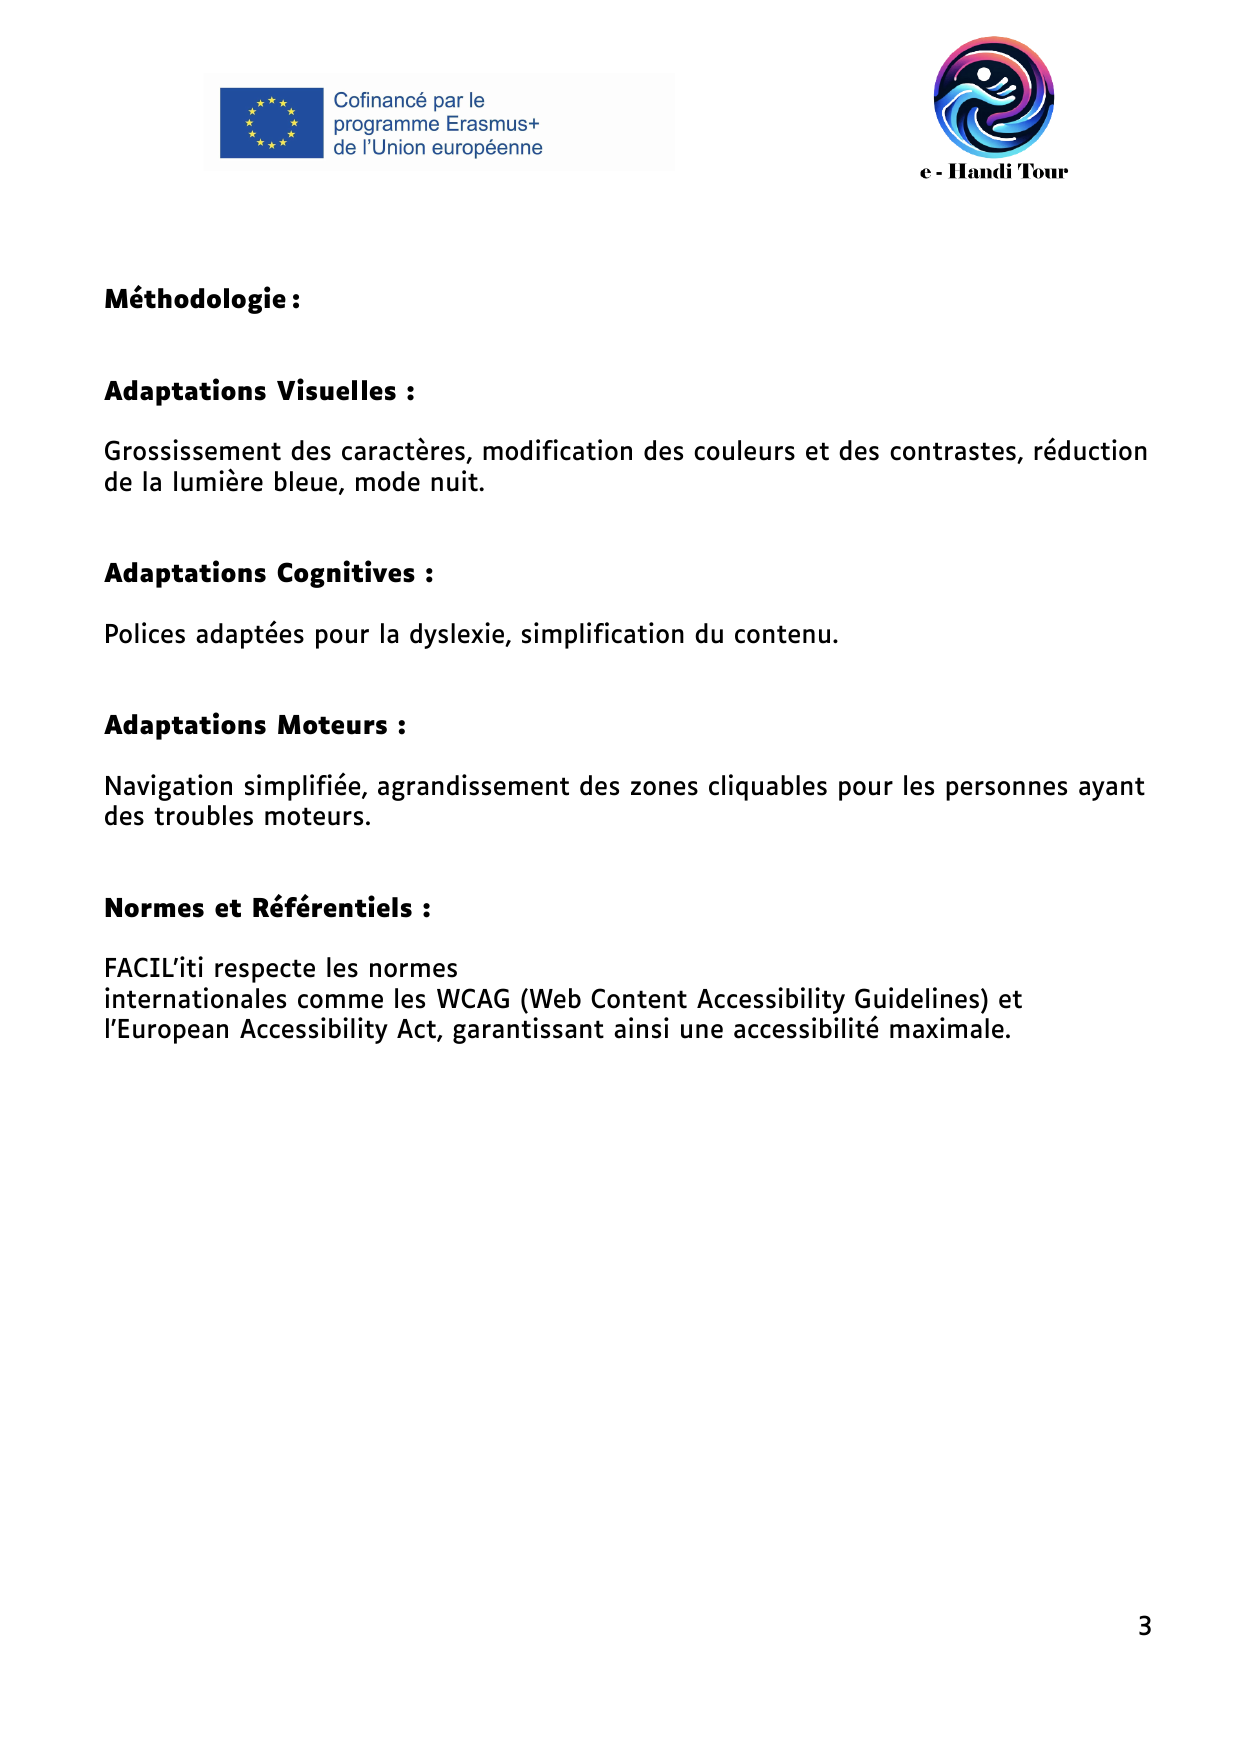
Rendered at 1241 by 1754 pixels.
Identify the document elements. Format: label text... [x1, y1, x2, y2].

text Adaptations Visuelles : [103, 375, 1152, 406]
text Grossissement des caractères, modification des couleurs et des contrastes, réduction de la lumière bleue, mode nuit. [103, 436, 1152, 497]
text FACIL'iti respecte les normes [103, 953, 1152, 983]
picture [912, 26, 1076, 190]
text Polices adaptées pour la dyslexie, simplification du contenu. [103, 618, 1152, 649]
text Normes et Référentiels : [103, 892, 1152, 923]
text Adaptations Cognitives : [103, 558, 1152, 588]
text Adaptations Moteurs : [103, 710, 1152, 740]
picture [203, 73, 675, 171]
text Navigation simplifiée, agrandissement des zones cliquables pour les personnes ayant des troubles moteurs. [103, 771, 1152, 831]
text internationales comme les WCAG (Web Content Accessibility Guidelines) et l'European Accessibility Act, garantissant ainsi une accessibilité maximale. [103, 983, 1152, 1044]
list Méthodologie : [103, 283, 1152, 314]
